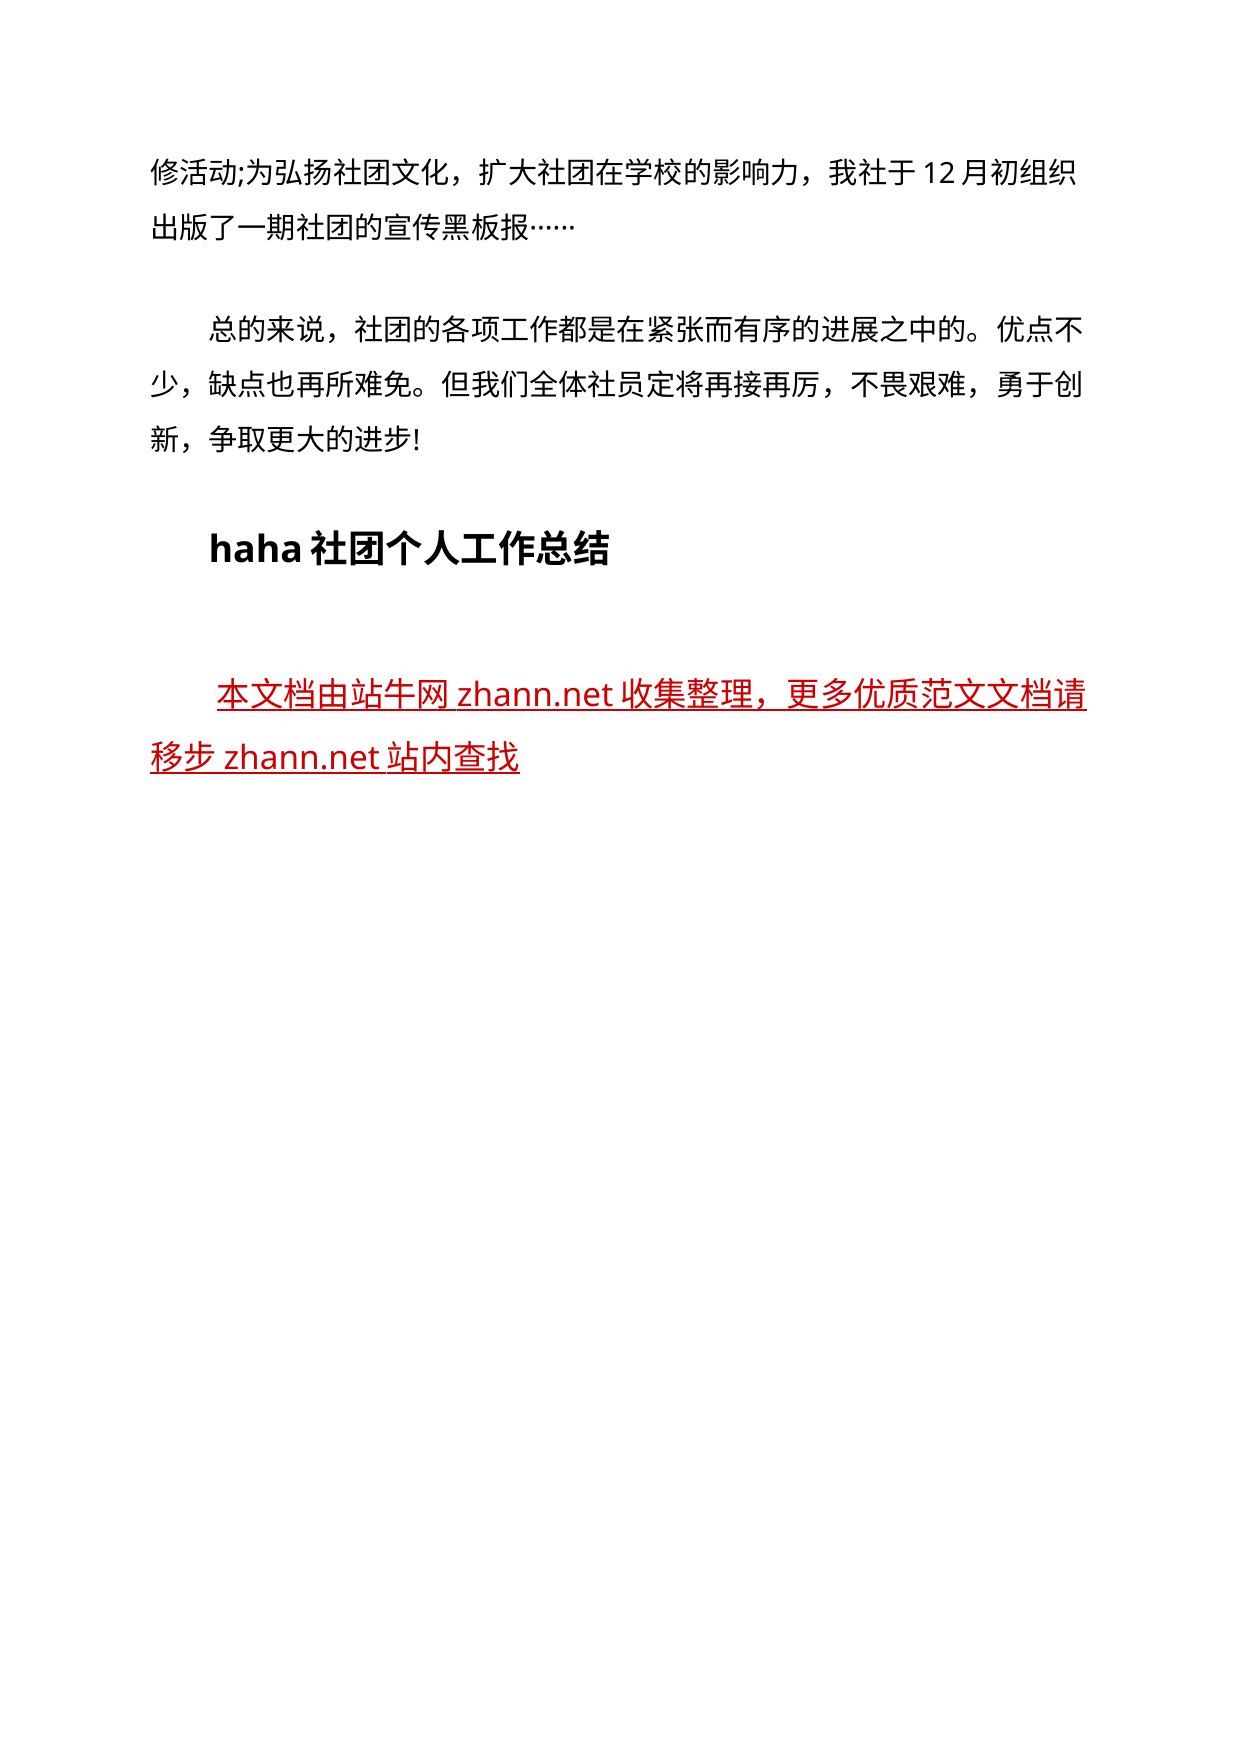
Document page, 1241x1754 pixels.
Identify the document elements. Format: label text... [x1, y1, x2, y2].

text 本文档由站牛网zhann.net收集整理，更多优质范文文档请移步zhann.net站内查找 [150, 668, 1090, 779]
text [150, 150, 1090, 247]
text haha社团个人工作总结 [150, 519, 1090, 573]
text 总的来说，社团的各项工作都是在紧张而有序的进展之中的。优点不少，缺点也再所难免。但我们全体社员定将再接再厉，不畏艰难，勇于创新，争取更大的进步! [150, 307, 1090, 459]
